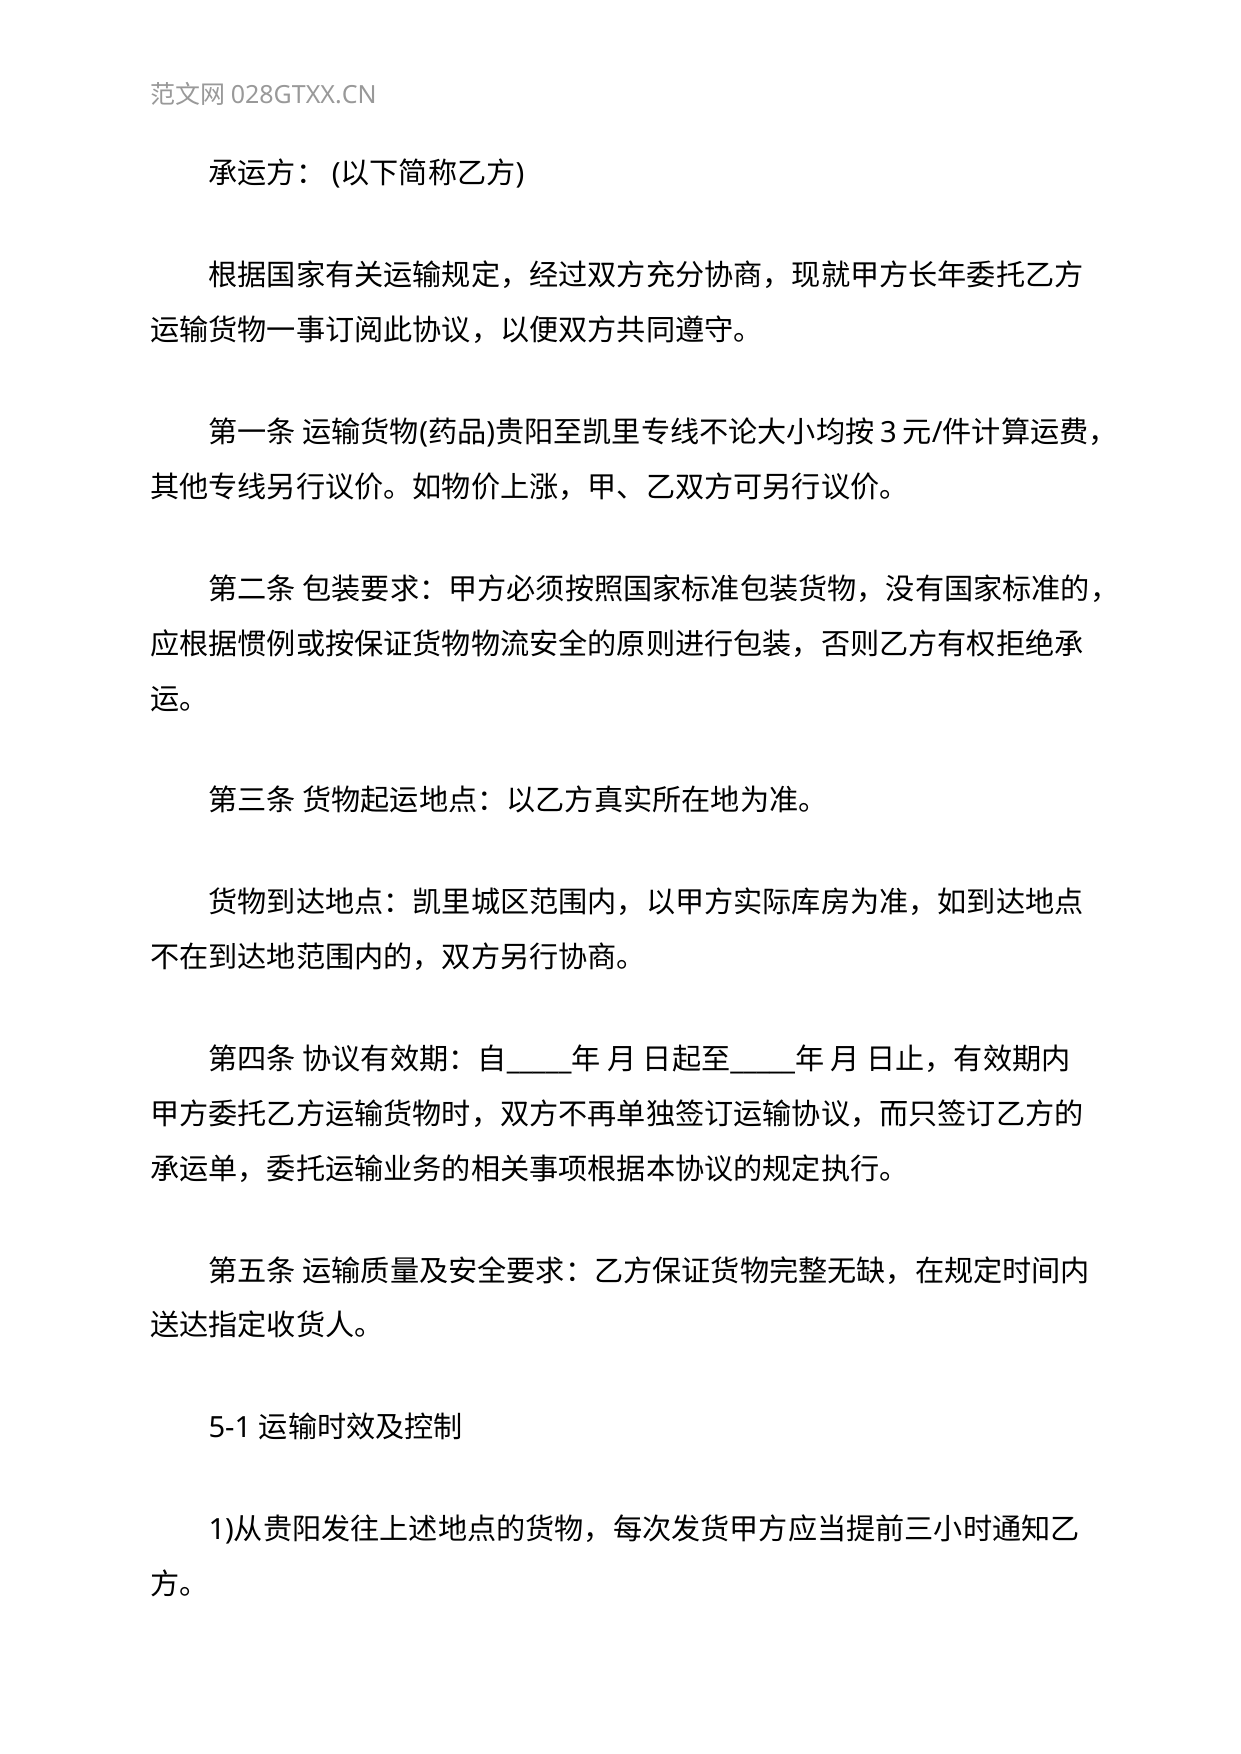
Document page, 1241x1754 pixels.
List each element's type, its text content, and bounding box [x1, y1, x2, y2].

text 承运方： (以下简称乙方) [150, 150, 1090, 192]
text 根据国家有关运输规定，经过双方充分协商，现就甲方长年委托乙方运输货物一事订阅此协议，以便双方共同遵守。 [150, 252, 1090, 349]
text 第五条 运输质量及安全要求：乙方保证货物完整无缺，在规定时间内送达指定收货人。 [150, 1247, 1090, 1344]
text 货物到达地点：凯里城区范围内，以甲方实际库房为准，如到达地点不在到达地范围内的，双方另行协商。 [150, 879, 1090, 976]
text 1)从贵阳发往上述地点的货物，每次发货甲方应当提前三小时通知乙方。 [150, 1506, 1090, 1603]
text 第三条 货物起运地点：以乙方真实所在地为准。 [150, 777, 1090, 819]
text 第四条 协议有效期：自_____年 月 日起至_____年 月 日止，有效期内甲方委托乙方运输货物时，双方不再单独签订运输协议，而只签订乙方的承运单，委托运输业务的相关事项根据本协议的规定执行。 [150, 1035, 1090, 1188]
text 5-1 运输时效及控制 [150, 1404, 1090, 1446]
text 第二条 包装要求：甲方必须按照国家标准包装货物，没有国家标准的，应根据惯例或按保证货物物流安全的原则进行包装，否则乙方有权拒绝承运。 [150, 565, 1090, 717]
text 第一条 运输货物(药品)贵阳至凯里专线不论大小均按3元/件计算运费，其他专线另行议价。如物价上涨，甲、乙双方可另行议价。 [150, 409, 1090, 506]
